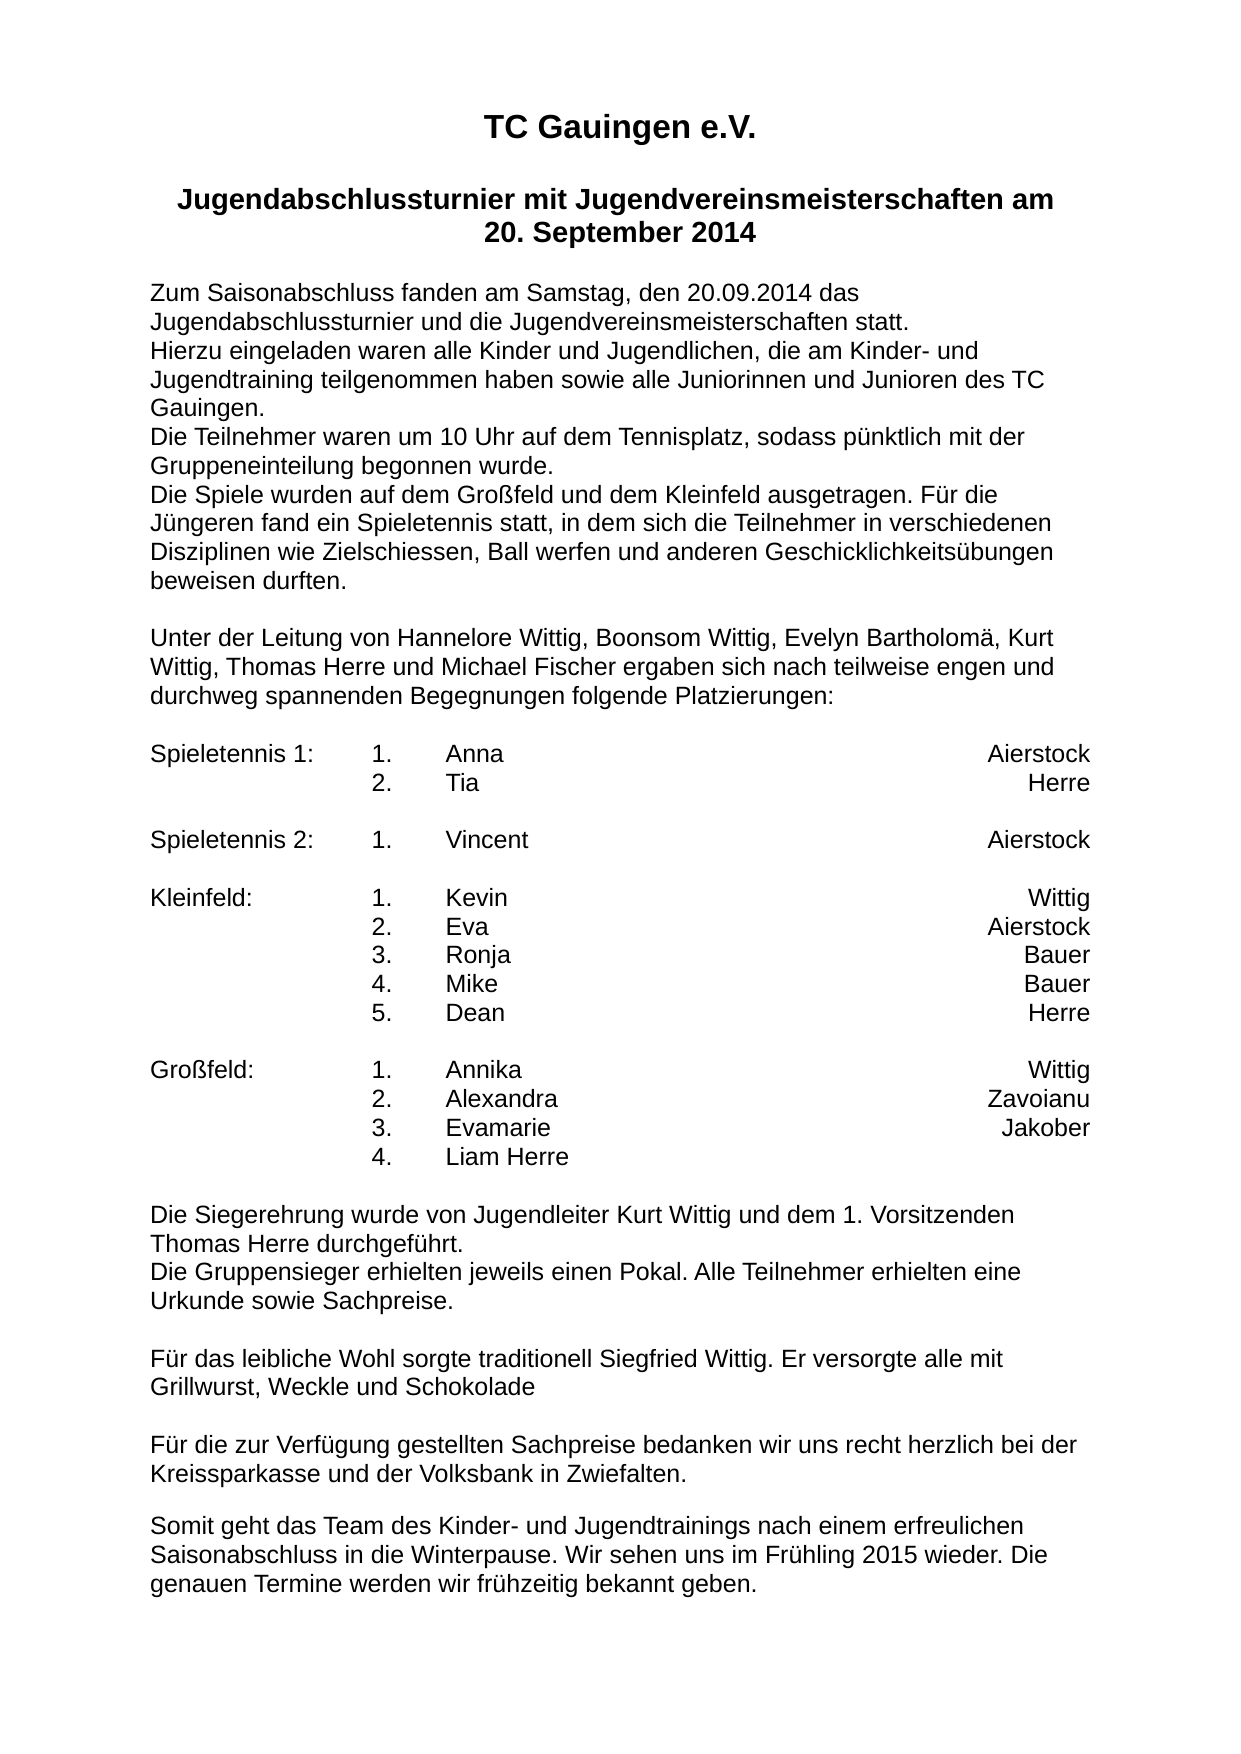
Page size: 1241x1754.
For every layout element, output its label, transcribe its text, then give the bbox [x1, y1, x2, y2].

text Die Siegerehrung wurde von Jugendleiter Kurt Wittig und dem 1. Vorsitzenden Thomas Herre durchgeführt. Die Gruppensieger erhielten jeweils einen Pokal. Alle Teilnehmer erhielten eine Urkunde sowie Sachpreise. Für das leibliche Wohl sorgte traditionell Siegfried Wittig. Er versorgte alle mit Grillwurst, Weckle und Schokolade Für die zur Verfügung gestellten Sachpreise bedanken wir uns recht herzlich bei der Kreissparkasse und der Volksbank in Zwiefalten. Somit geht das Team des Kinder- und Jugendtrainings nach einem erfreulichen Saisonabschluss in die Winterpause. Wir sehen uns im Frühling 2015 wieder. Die genauen Termine werden wir frühzeitig bekannt geben. [150, 1200, 1090, 1598]
text TC Gauingen e.V. Jugendabschlussturnier mit Jugendvereinsmeisterschaften am 20. September 2014 [150, 107, 1090, 249]
text Zum Saisonabschluss fanden am Samstag, den 20.09.2014 das Jugendabschlussturnier und die Jugendvereinsmeisterschaften statt. Hierzu eingeladen waren alle Kinder und Jugendlichen, die am Kinder- und Jugendtraining teilgenommen haben sowie alle Juniorinnen und Junioren des TC Gauingen. Die Teilnehmer waren um 10 Uhr auf dem Tennisplatz, sodass pünktlich mit der Gruppeneinteilung begonnen wurde. Die Spiele wurden auf dem Großfeld und dem Kleinfeld ausgetragen. Für die Jüngeren fand ein Spieletennis statt, in dem sich die Teilnehmer in verschiedenen Disziplinen wie Zielschiessen, Ball werfen und anderen Geschicklichkeitsübungen beweisen durften. Unter der Leitung von Hannelore Wittig, Boonsom Wittig, Evelyn Bartholomä, Kurt Wittig, Thomas Herre und Michael Fischer ergaben sich nach teilweise engen und durchweg spannenden Begegnungen folgende Platzierungen: [150, 278, 1090, 710]
text Spieletennis 1: 1. Anna Aierstock 2. Tia Herre Spieletennis 2: 1. Vincent Aierstock Kleinfeld: 1. Kevin Wittig 2. Eva Aierstock 3. Ronja Bauer 4. Mike Bauer 5. Dean Herre Großfeld: 1. Annika Wittig 2. Alexandra Zavoianu 3. Evamarie Jakober 4. Liam Herre [150, 739, 1090, 1170]
